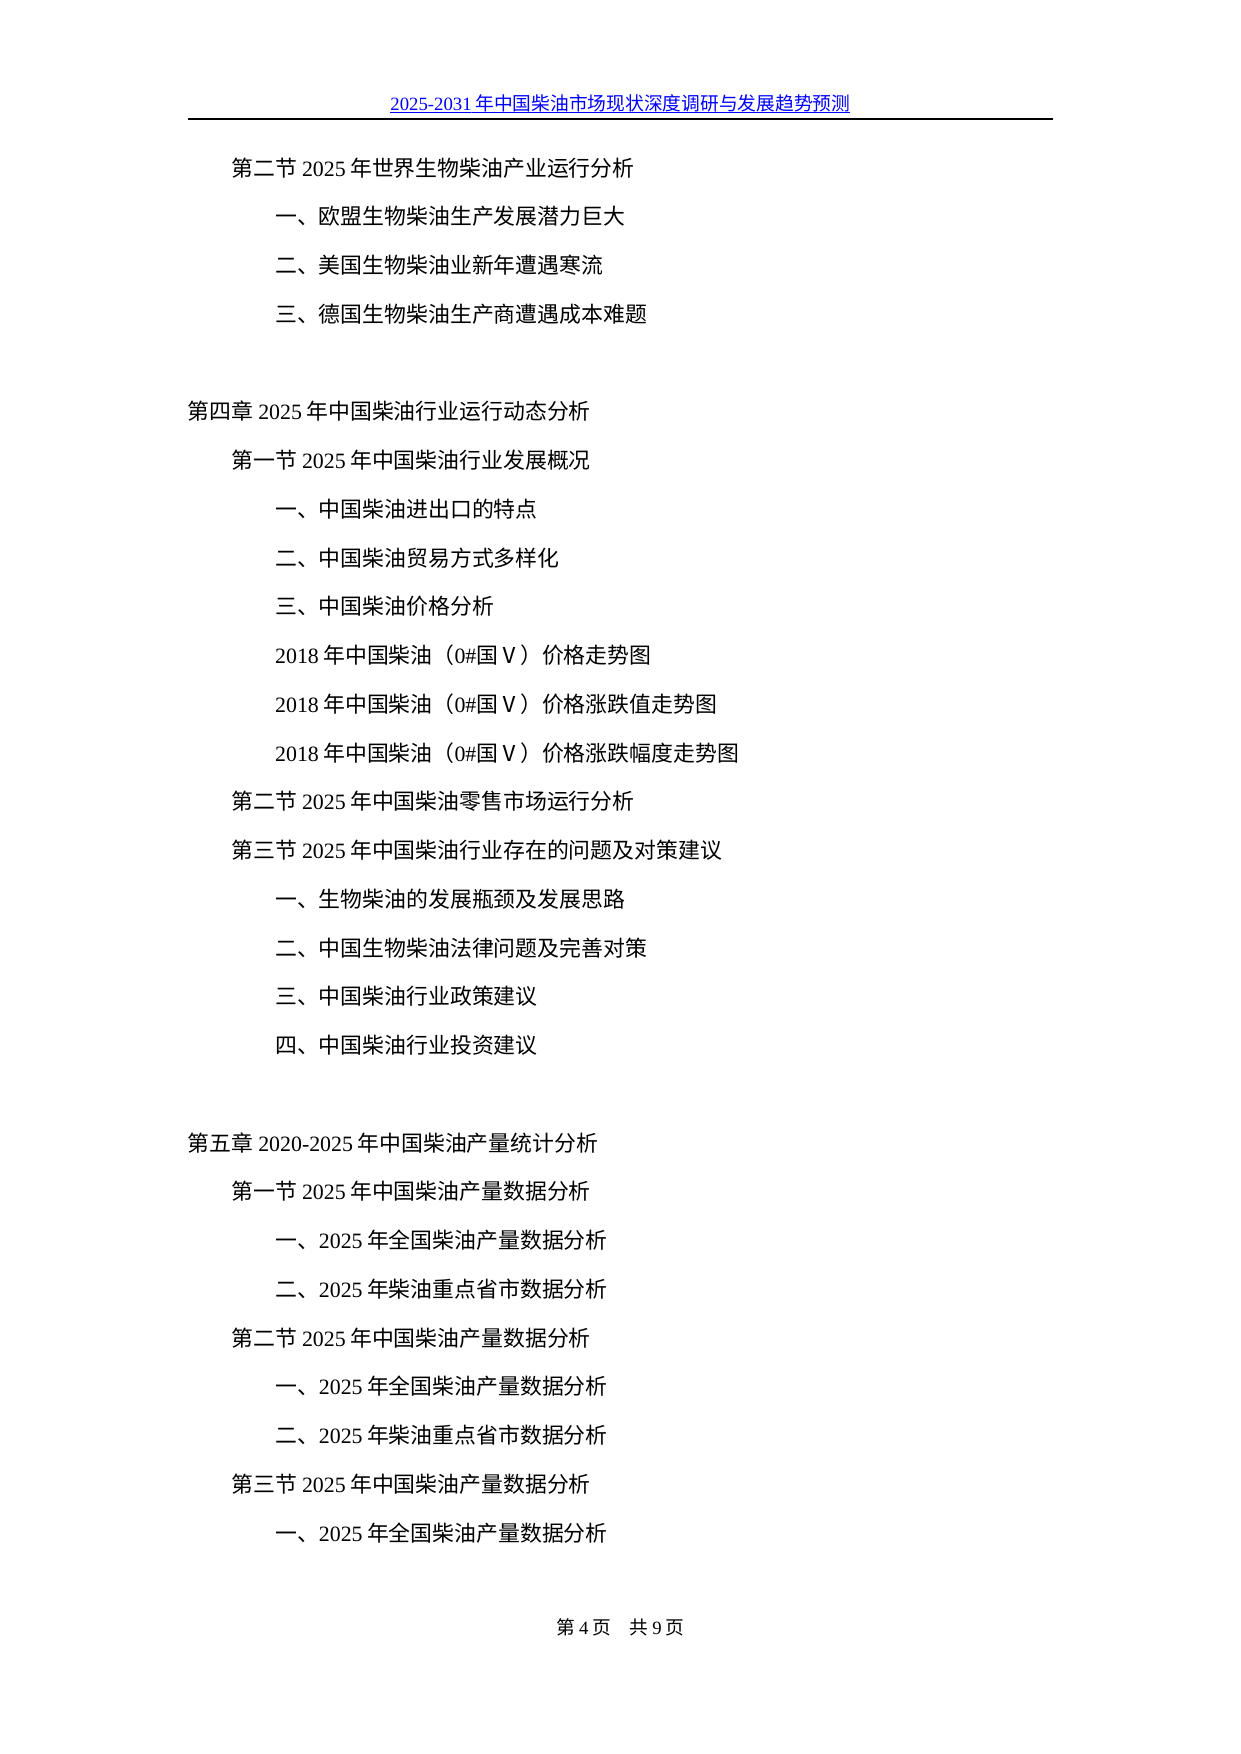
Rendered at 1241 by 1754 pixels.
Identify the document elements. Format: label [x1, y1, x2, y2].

text [187, 150, 1053, 1548]
